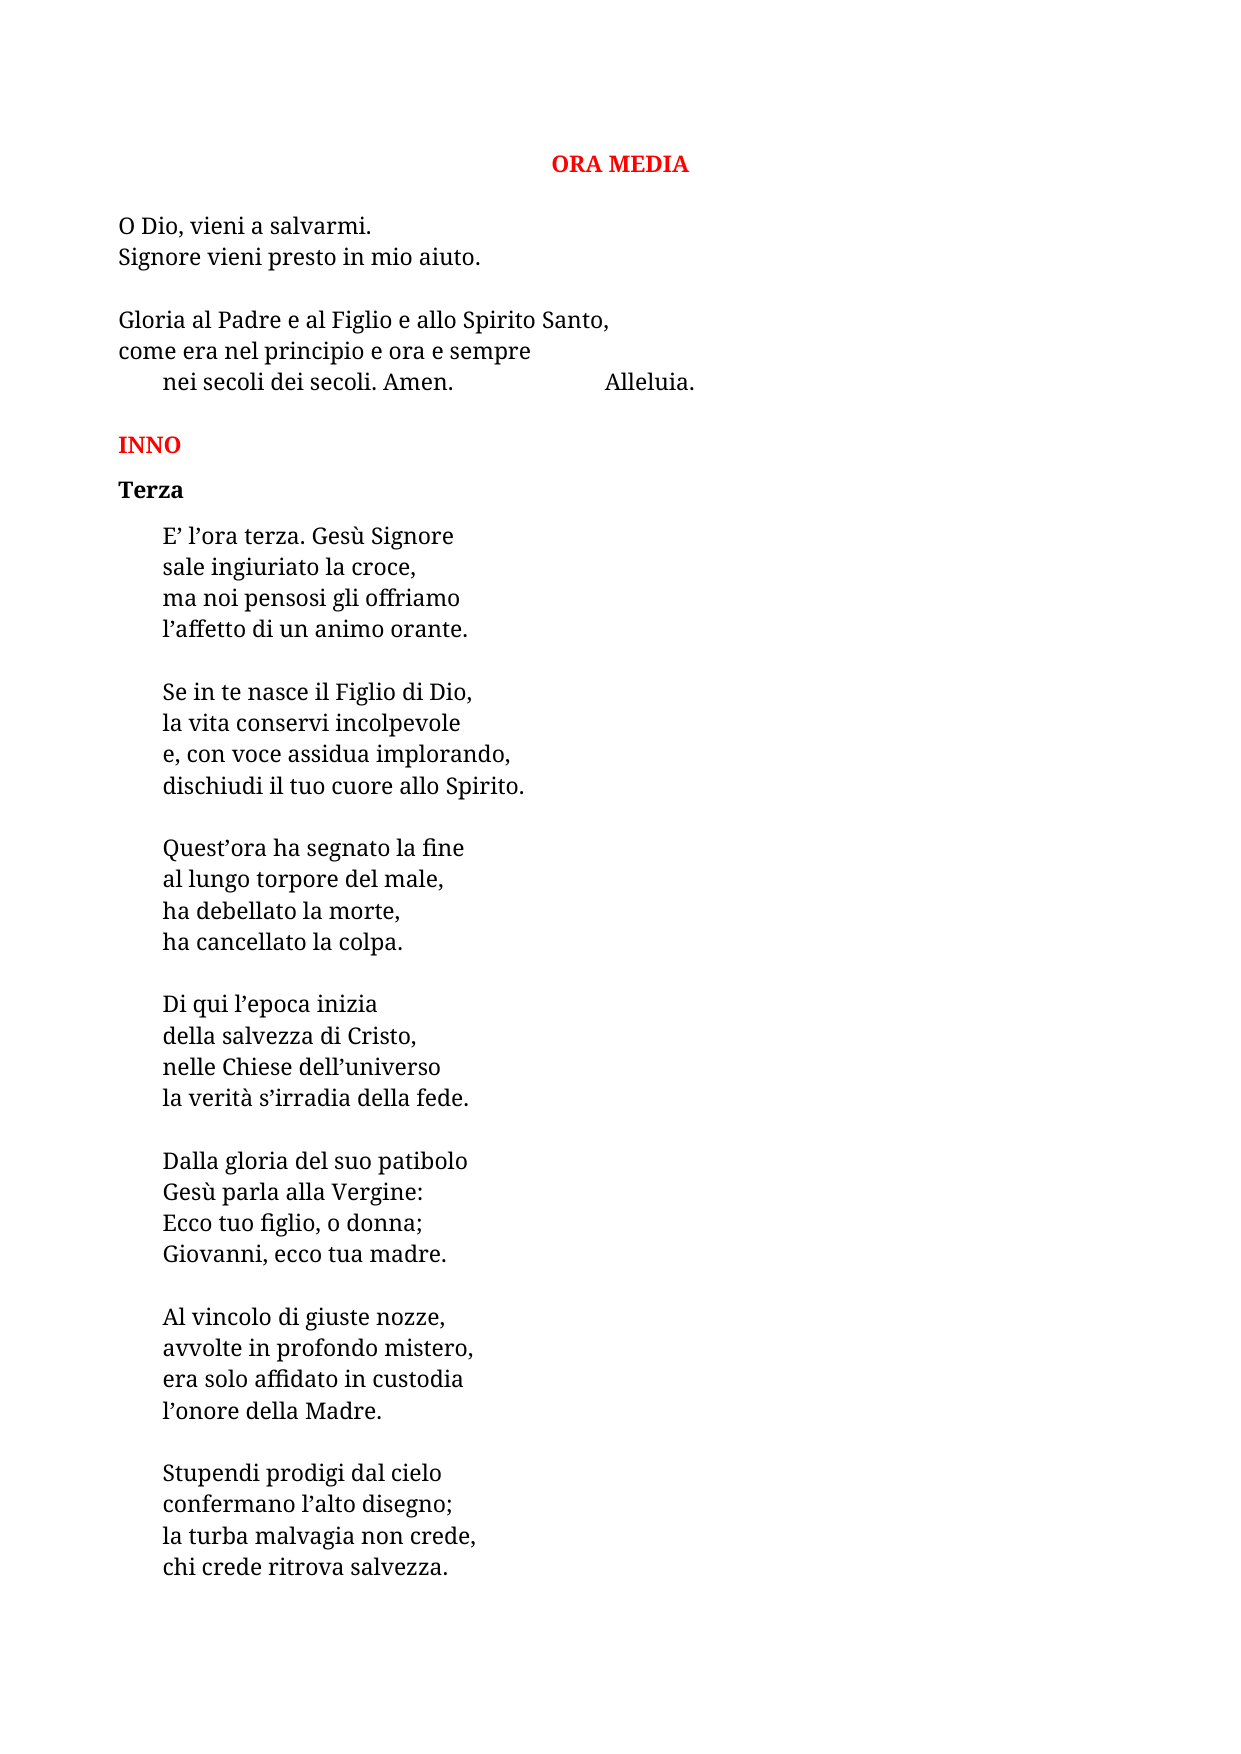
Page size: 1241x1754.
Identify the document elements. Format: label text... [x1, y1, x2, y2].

text Stupendi prodigi dal cielo [162, 1457, 1122, 1488]
text Gesù parla alla Vergine: [162, 1176, 1122, 1207]
text l’affetto di un animo orante. [162, 613, 1122, 645]
text ha debellato la morte, [162, 895, 1122, 926]
text ORA MEDIA [118, 148, 1122, 179]
text INNO [118, 429, 1122, 460]
text Signore vieni presto in mio aiuto. [118, 241, 1122, 273]
text Terza [118, 474, 1122, 506]
text ma noi pensosi gli offriamo [162, 582, 1122, 613]
text la verità s’irradia della fede. [162, 1082, 1122, 1113]
text ha cancellato la colpa. [162, 926, 1122, 957]
text Quest’ora ha segnato la fine [162, 832, 1122, 863]
text confermano l’alto disegno; [162, 1488, 1122, 1520]
text era solo affidato in custodia [162, 1363, 1122, 1395]
text O Dio, vieni a salvarmi. [118, 210, 1122, 241]
text E’ l’ora terza. Gesù Signore [162, 520, 1122, 551]
text e, con voce assidua implorando, [162, 738, 1122, 770]
text Ecco tuo figlio, o donna; [162, 1207, 1122, 1238]
text nelle Chiese dell’universo [162, 1051, 1122, 1082]
text chi crede ritrova salvezza. [162, 1551, 1122, 1582]
text sale ingiuriato la croce, [162, 551, 1122, 582]
text Giovanni, ecco tua madre. [162, 1238, 1122, 1270]
text Dalla gloria del suo patibolo [162, 1145, 1122, 1176]
text Gloria al Padre e al Figlio e allo Spirito Santo, [118, 304, 1122, 335]
text Se in te nasce il Figlio di Dio, [162, 676, 1122, 707]
text della salvezza di Cristo, [162, 1020, 1122, 1051]
text Al vincolo di giuste nozze, [162, 1301, 1122, 1332]
text la turba malvagia non crede, [162, 1520, 1122, 1551]
text l’onore della Madre. [162, 1395, 1122, 1426]
text al lungo torpore del male, [162, 863, 1122, 895]
text dischiudi il tuo cuore allo Spirito. [162, 770, 1122, 801]
text come era nel principio e ora e sempre [118, 335, 1122, 366]
text nei secoli dei secoli. Amen. Alleluia. [118, 366, 1122, 398]
text avvolte in profondo mistero, [162, 1332, 1122, 1363]
text Di qui l’epoca inizia [162, 988, 1122, 1020]
text la vita conservi incolpevole [162, 707, 1122, 738]
